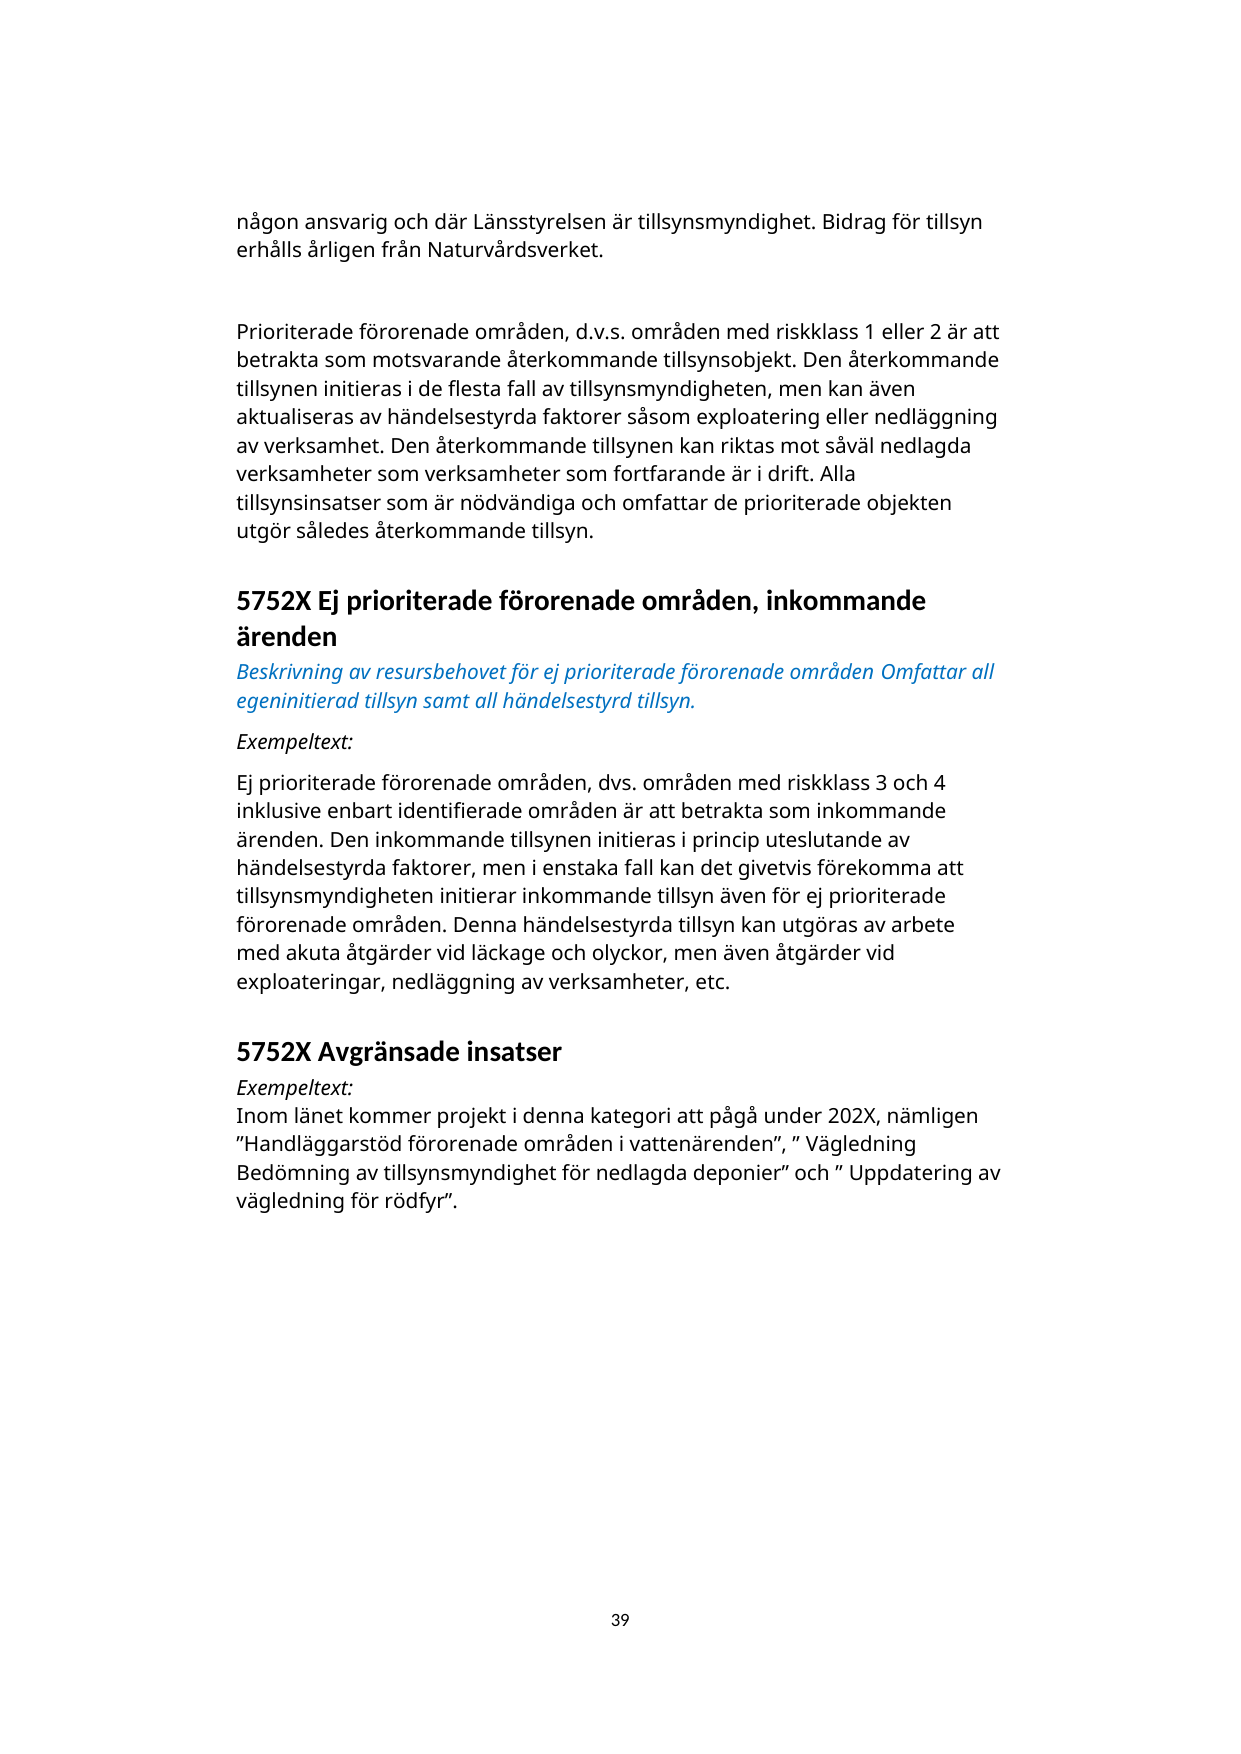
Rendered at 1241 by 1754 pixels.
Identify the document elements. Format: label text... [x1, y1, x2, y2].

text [236, 207, 1004, 264]
text Exempeltext: [236, 1073, 1004, 1101]
text Exempeltext: [236, 727, 1004, 755]
subtitle 5752X Avgränsade insatser [236, 1033, 1004, 1068]
subtitle 5752X Ej prioriterade förorenade områden, inkommande ärenden [236, 582, 1004, 653]
text Ej prioriterade förorenade områden, dvs. områden med riskklass 3 och 4 inklusive enbart identifierade områden är att betrakta som inkommande ärenden. Den inkommande tillsynen initieras i princip uteslutande av händelsestyrda faktorer, men i enstaka fall kan det givetvis förekomma att tillsynsmyndigheten initierar inkommande tillsyn även för ej prioriterade förorenade områden. Denna händelsestyrda tillsyn kan utgöras av arbete med akuta åtgärder vid läckage och olyckor, men även åtgärder vid exploateringar, nedläggning av verksamheter, etc. [236, 768, 1004, 995]
text Prioriterade förorenade områden, d.v.s. områden med riskklass 1 eller 2 är att betrakta som motsvarande återkommande tillsynsobjekt. Den återkommande tillsynen initieras i de flesta fall av tillsynsmyndigheten, men kan även aktualiseras av händelsestyrda faktorer såsom exploatering eller nedläggning av verksamhet. Den återkommande tillsynen kan riktas mot såväl nedlagda verksamheter som verksamheter som fortfarande är i drift. Alla tillsynsinsatser som är nödvändiga och omfattar de prioriterade objekten utgör således återkommande tillsyn. [236, 317, 1004, 544]
text Inom länet kommer projekt i denna kategori att pågå under 202X, nämligen ”Handläggarstöd förorenade områden i vattenärenden”, ” Vägledning Bedömning av tillsynsmyndighet för nedlagda deponier” och ” Uppdatering av vägledning för rödfyr”. [236, 1101, 1004, 1215]
text Beskrivning av resursbehovet för ej prioriterade förorenade områden Omfattar all egeninitierad tillsyn samt all händelsestyrd tillsyn. [236, 657, 1004, 714]
